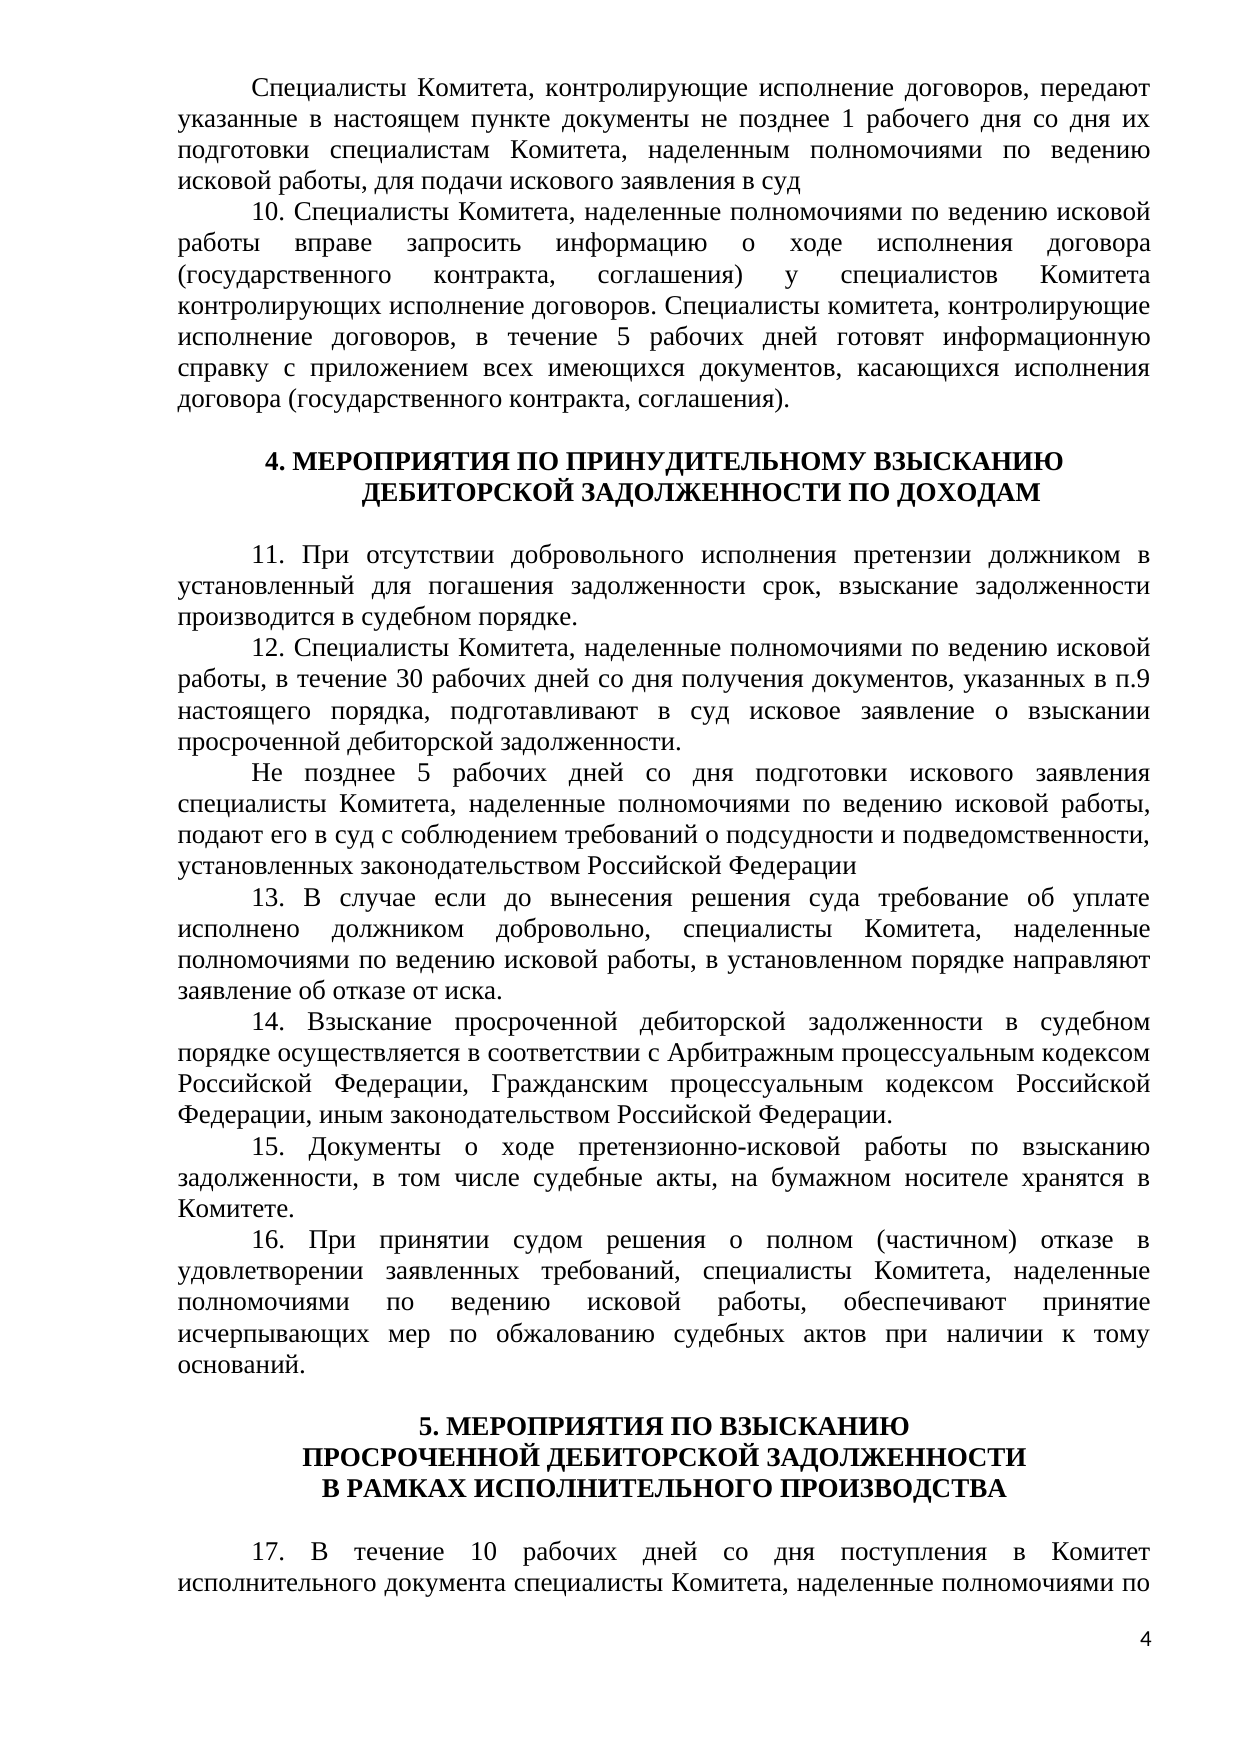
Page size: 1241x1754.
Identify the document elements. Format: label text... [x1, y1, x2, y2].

text 15. Документы о ходе претензионно-исковой работы по взысканию задолженности, в том числе судебные акты, на бумажном носителе хранятся в Комитете. [177, 1130, 1152, 1223]
title 5. МЕРОПРИЯТИЯ ПО ВЗЫСКАНИЮ [177, 1410, 1152, 1441]
text 11. При отсутствии добровольного исполнения претензии должником в установленный для погашения задолженности срок, взыскание задолженности производится в судебном порядке. [177, 538, 1152, 631]
title В РАМКАХ ИСПОЛНИТЕЛЬНОГО ПРОИЗВОДСТВА [177, 1472, 1152, 1503]
text 13. В случае если до вынесения решения суда требование об уплате исполнено должником добровольно, специалисты Комитета, наделенные полномочиями по ведению исковой работы, в установленном порядке направляют заявление об отказе от иска. [177, 881, 1152, 1005]
text 16. При принятии судом решения о полном (частичном) отказе в удовлетворении заявленных требований, специалисты Комитета, наделенные полномочиями по ведению исковой работы, обеспечивают принятие исчерпывающих мер по обжалованию судебных актов при наличии к тому оснований. [177, 1223, 1152, 1379]
title 4. МЕРОПРИЯТИЯ ПО ПРИНУДИТЕЛЬНОМУ ВЗЫСКАНИЮ [177, 444, 1152, 476]
title ПРОСРОЧЕННОЙ ДЕБИТОРСКОЙ ЗАДОЛЖЕННОСТИ [177, 1441, 1152, 1472]
text 10. Специалисты Комитета, наделенные полномочиями по ведению исковой работы вправе запросить информацию о ходе исполнения договора (государственного контракта, соглашения) у специалистов Комитета контролирующих исполнение договоров. Специалисты комитета, контролирующие исполнение договоров, в течение 5 рабочих дней готовят информационную справку с приложением всех имеющихся документов, касающихся исполнения договора (государственного контракта, соглашения). [177, 195, 1152, 413]
text Специалисты Комитета, контролирующие исполнение договоров, передают указанные в настоящем пункте документы не позднее 1 рабочего дня со дня их подготовки специалистам Комитета, наделенным полномочиями по ведению исковой работы, для подачи искового заявления в суд [177, 71, 1152, 195]
text Не позднее 5 рабочих дней со дня подготовки искового заявления специалисты Комитета, наделенные полномочиями по ведению исковой работы, подают его в суд с соблюдением требований о подсудности и подведомственности, установленных законодательством Российской Федерации [177, 756, 1152, 881]
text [177, 1535, 1152, 1597]
text 14. Взыскание просроченной дебиторской задолженности в судебном порядке осуществляется в соответствии с Арбитражным процессуальным кодексом Российской Федерации, Гражданским процессуальным кодексом Российской Федерации, иным законодательством Российской Федерации. [177, 1005, 1152, 1130]
title ДЕБИТОРСКОЙ ЗАДОЛЖЕННОСТИ ПО ДОХОДАМ [177, 476, 1152, 507]
text 12. Специалисты Комитета, наделенные полномочиями по ведению исковой работы, в течение 30 рабочих дней со дня получения документов, указанных в п.9 настоящего порядка, подготавливают в суд исковое заявление о взыскании просроченной дебиторской задолженности. [177, 631, 1152, 756]
